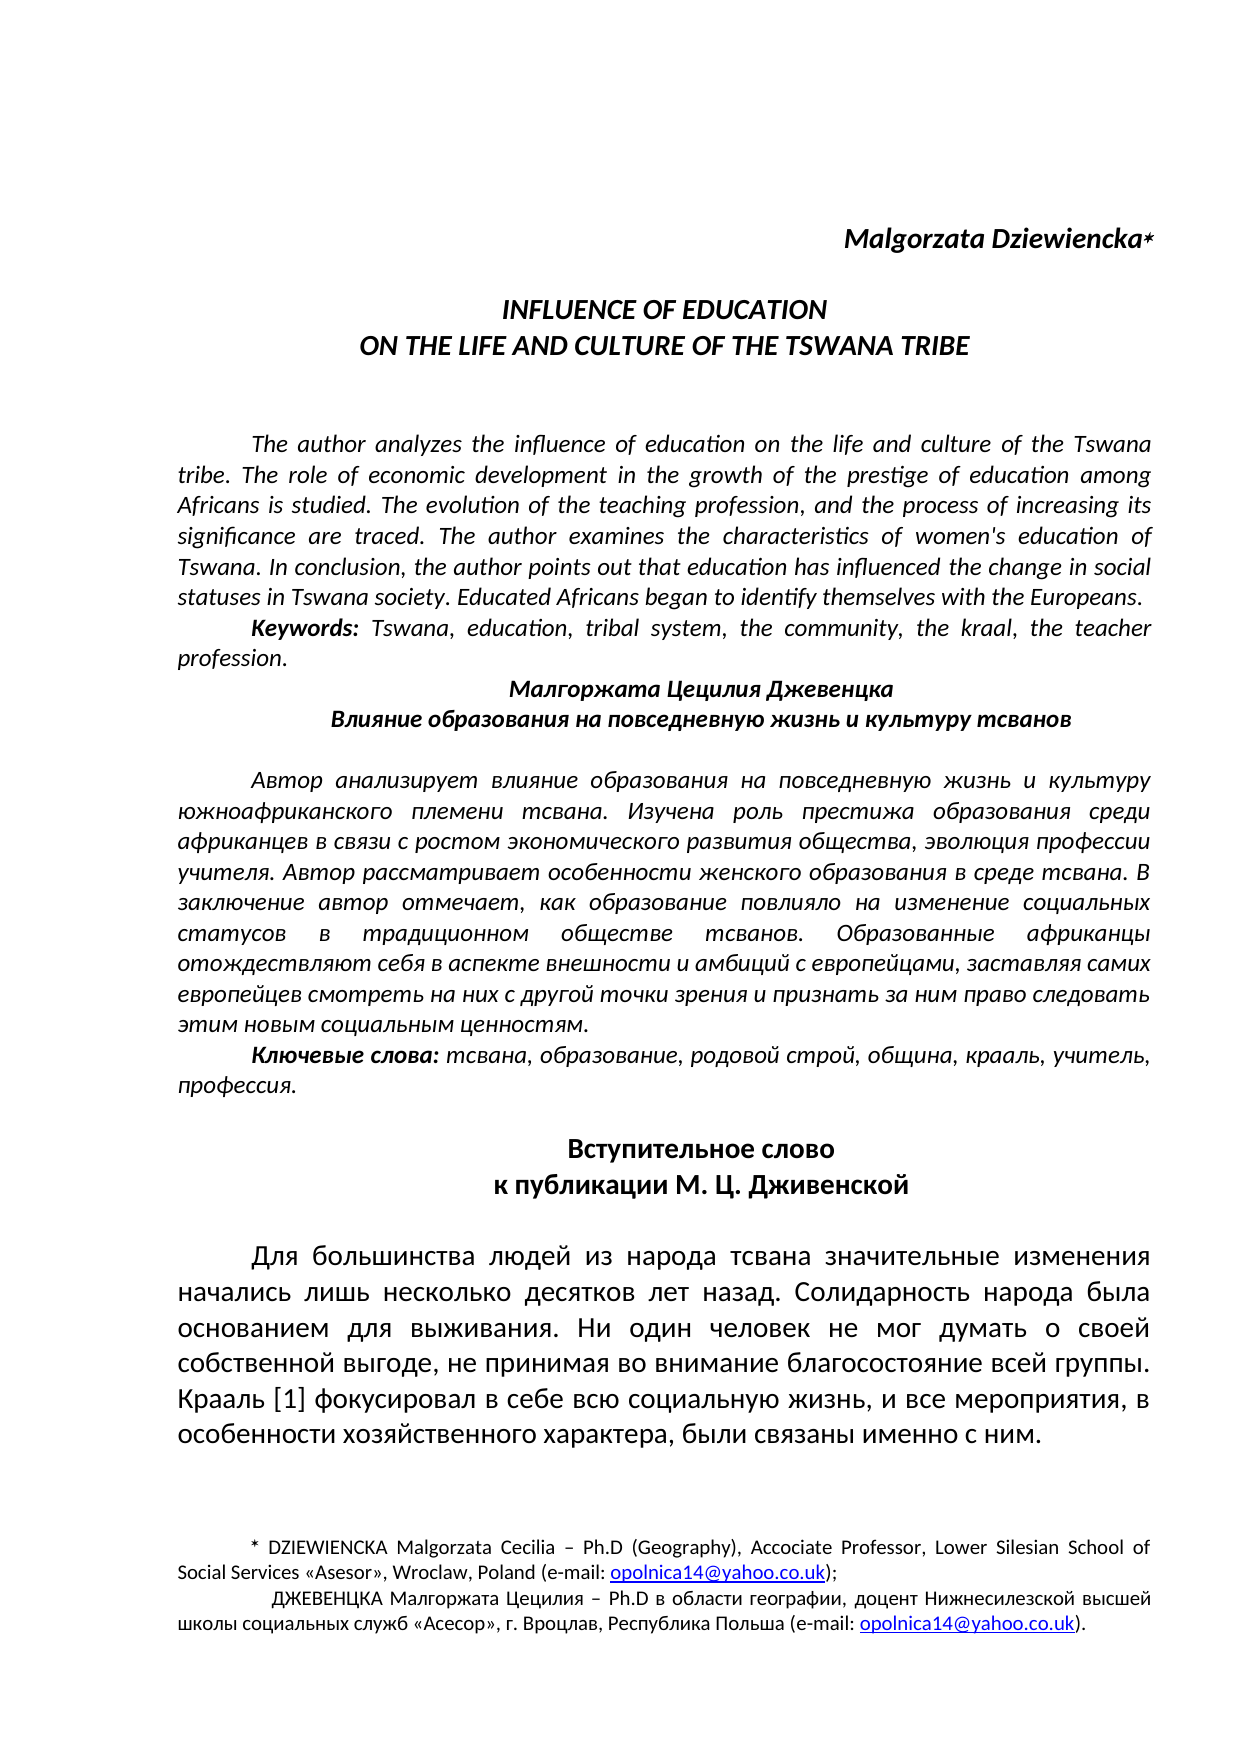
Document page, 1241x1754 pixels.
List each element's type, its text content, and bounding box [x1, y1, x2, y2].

text The author analyzes the influence of education on the life and culture of the Tswana tribe. The role of economic development in the growth of the prestige of education among Africans is studied. The evolution of the teaching profession, and the process of increasing its significance are traced. The author examines the characteristics of women's education of Tswana. In conclusion, the author points out that education has influenced the change in social statuses in Tswana society. Educated Africans began to identify themselves with the Europeans. [177, 428, 1152, 612]
text Ключевые слова: тсвана, образование, родовой строй, община, крааль, учитель, профессия. [177, 1039, 1152, 1100]
text ON THE LIFE AND CULTURE OF THE TSWANA TRIBE [177, 327, 1152, 362]
text Malgorzata Dziewiencka [177, 220, 1152, 256]
text Влияние образования на повседневную жизнь и культуру тсванов [177, 703, 1152, 734]
text Keywords: Tswana, education, tribal system, the community, the kraal, the teacher profession. [177, 612, 1152, 673]
text Автор анализирует влияние образования на повседневную жизнь и культуру южноафриканского племени тсвана. Изучена роль престижа образования среди африканцев в связи с ростом экономического развития общества, эволюция профессии учителя. Автор рассматривает особенности женского образования в среде тсвана. В заключение автор отмечает, как образование повлияло на изменение социальных статусов в традиционном обществе тсванов. Образованные африканцы отождествляют себя в аспекте внешности и амбиций с европейцами, заставляя самих европейцев смотреть на них с другой точки зрения и признать за ним право следовать этим новым социальным ценностям. [177, 764, 1152, 1039]
text Вступительное слово [177, 1131, 1152, 1166]
text Малгоржата Цецилия Джевенцка [177, 673, 1152, 703]
text Для большинства людей из народа тсвана значительные изменения начались лишь несколько десятков лет назад. Солидарность народа была основанием для выживания. Ни один человек не мог думать о своей собственной выгоде, не принимая во внимание благосостояние всей группы. Крааль [1] фокусировал в себе всю социальную жизнь, и все мероприятия, в особенности хозяйственного характера, были связаны именно с ним. [177, 1237, 1152, 1451]
text INFLUENCE OF EDUCATION [177, 291, 1152, 327]
text к публикации М. Ц. Дживенской [177, 1166, 1152, 1202]
